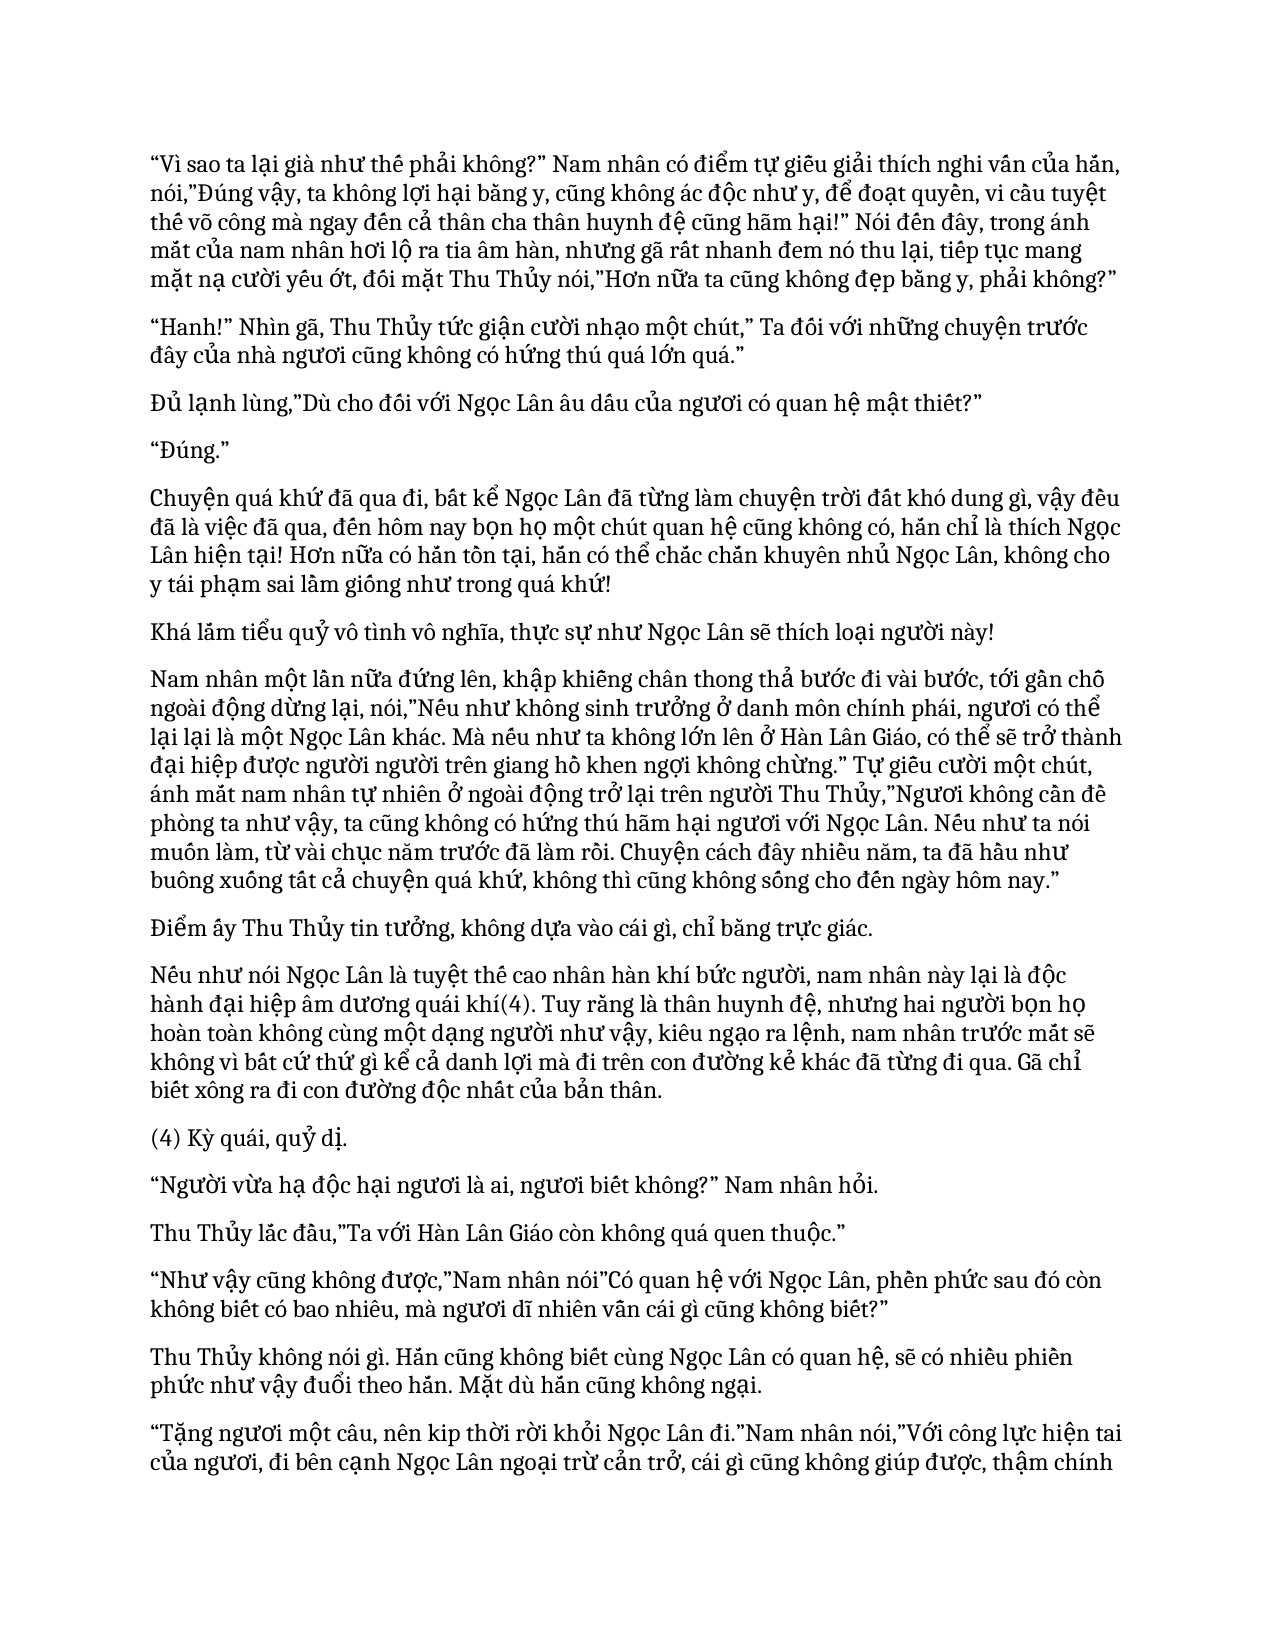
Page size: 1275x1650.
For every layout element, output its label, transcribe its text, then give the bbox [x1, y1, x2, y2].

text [150, 1419, 1125, 1476]
text “Vì sao ta lại già như thế phải không?” Nam nhân có điểm tự giễu giải thích nghi vấn của hắn, nói,”Đúng vậy, ta không lợi hại bằng y, cũng không ác độc như y, để đoạt quyền, vi cầu tuyệt thế võ công mà ngay đến cả thân cha thân huynh đệ cũng hãm hại!” Nói đến đây, trong ánh mắt của nam nhân hơi lộ ra tia âm hàn, nhưng gã rất nhanh đem nó thu lại, tiếp tục mang mặt nạ cười yếu ớt, đối mặt Thu Thủy nói,”Hơn nữa ta cũng không đẹp bằng y, phải không?” [150, 150, 1125, 294]
text (4) Kỳ quái, quỷ dị. [150, 1124, 1125, 1152]
text Nam nhân một lần nữa đứng lên, khập khiễng chân thong thả bước đi vài bước, tới gần chỗ ngoài động dừng lại, nói,”Nếu như không sinh trưởng ở danh môn chính phái, ngươi có thể lại lại là một Ngọc Lân khác. Mà nếu như ta không lớn lên ở Hàn Lân Giáo, có thể sẽ trở thành đại hiệp được người người trên giang hồ khen ngợi không chừng.” Tự giễu cười một chút, ánh mắt nam nhân tự nhiên ở ngoài động trở lại trên người Thu Thủy,”Ngươi không cần đề phòng ta như vậy, ta cũng không có hứng thú hãm hại ngươi với Ngọc Lân. Nếu như ta nói muốn làm, từ vài chục năm trước đã làm rồi. Chuyện cách đây nhiều năm, ta đã hầu như buông xuống tất cả chuyện quá khứ, không thì cũng không sống cho đến ngày hôm nay.” [150, 665, 1125, 895]
text “Như vậy cũng không được,”Nam nhân nói”Có quan hệ với Ngọc Lân, phền phức sau đó còn không biết có bao nhiêu, mà ngươi dĩ nhiên vẫn cái gì cũng không biết?” [150, 1266, 1125, 1324]
text “Hanh!” Nhìn gã, Thu Thủy tức giận cười nhạo một chút,” Ta đối với những chuyện trước đây của nhà ngươi cũng không có hứng thú quá lớn quá.” [150, 312, 1125, 370]
text Điểm ấy Thu Thủy tin tưởng, không dựa vào cái gì, chỉ bằng trực giác. [150, 914, 1125, 942]
text Thu Thủy không nói gì. Hắn cũng không biết cùng Ngọc Lân có quan hệ, sẽ có nhiều phiền phức như vậy đuổi theo hắn. Mặt dù hắn cũng không ngại. [150, 1342, 1125, 1400]
text Khá lắm tiểu quỷ vô tình vô nghĩa, thực sự như Ngọc Lân sẽ thích loại người này! [150, 617, 1125, 646]
text “Người vừa hạ độc hại ngươi là ai, ngươi biết không?” Nam nhân hỏi. [150, 1171, 1125, 1200]
text Thu Thủy lắc đầu,”Ta với Hàn Lân Giáo còn không quá quen thuộc.” [150, 1219, 1125, 1247]
text “Đúng.” [150, 436, 1125, 465]
text Đủ lạnh lùng,”Dù cho đối với Ngọc Lân âu dấu của ngươi có quan hệ mật thiết?” [150, 389, 1125, 417]
text Nếu như nói Ngọc Lân là tuyệt thế cao nhân hàn khí bức người, nam nhân này lại là độc hành đại hiệp âm dương quái khí(4). Tuy rằng là thân huynh đệ, nhưng hai người bọn họ hoàn toàn không cùng một dạng người như vậy, kiêu ngạo ra lệnh, nam nhân trước mắt sẽ không vì bất cứ thứ gì kể cả danh lợi mà đi trên con đường kẻ khác đã từng đi qua. Gã chỉ biết xông ra đi con đường độc nhất của bản thân. [150, 961, 1125, 1105]
text Chuyện quá khứ đã qua đi, bất kể Ngọc Lân đã từng làm chuyện trời đất khó dung gì, vậy đều đã là việc đã qua, đến hôm nay bọn họ một chút quan hệ cũng không có, hắn chỉ là thích Ngọc Lân hiện tại! Hơn nữa có hắn tồn tại, hắn có thể chắc chắn khuyên nhủ Ngọc Lân, không cho y tái phạm sai lầm giống như trong quá khứ! [150, 484, 1125, 599]
